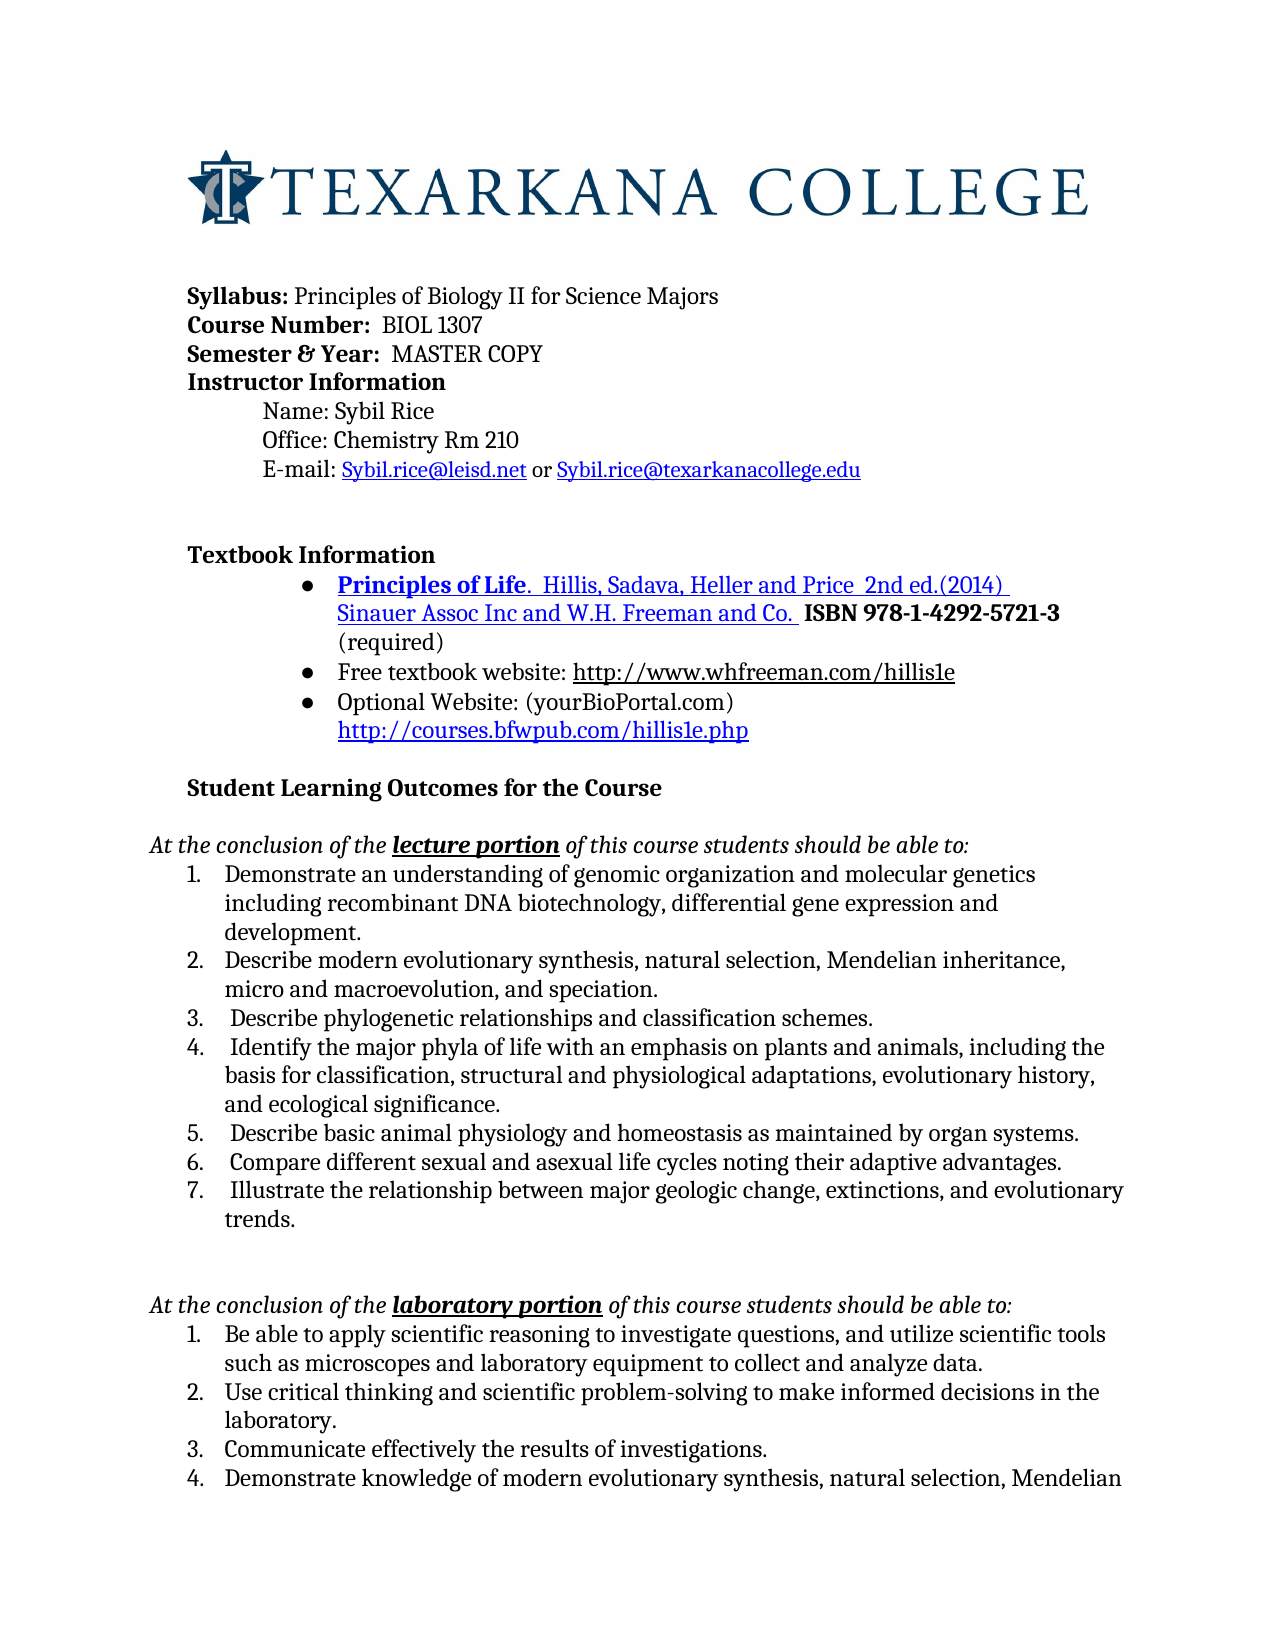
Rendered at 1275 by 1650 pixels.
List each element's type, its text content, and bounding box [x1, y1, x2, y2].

list Optional Website: (yourBioPortal.com) http://courses.bfwpub.com/hillis1e.php [300, 686, 1087, 745]
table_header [138, 831, 1141, 1492]
text Instructor Information [187, 368, 1087, 397]
text Textbook Information [187, 541, 1087, 569]
text Student Learning Outcomes for the Course [187, 774, 1087, 802]
picture [187, 150, 1088, 225]
list Principles of Life. Hillis, Sadava, Heller and Price 2nd ed.(2014) Sinauer Assoc Inc and W.H. Freeman and Co. ISBN 978-1-4292-5721-3 (required) [300, 569, 1087, 657]
text Syllabus: Principles of Biology II for Science Majors Course Number: BIOL 1307 Semester & Year: MASTER COPY [187, 282, 1087, 368]
text Name: Sybil Rice Office: Chemistry Rm 210 E-mail: Sybil.rice@leisd.net or Sybil.rice@texarkanacollege.edu [187, 397, 1087, 483]
list Free textbook website: http://www.whfreeman.com/hillis1e [300, 657, 1087, 686]
